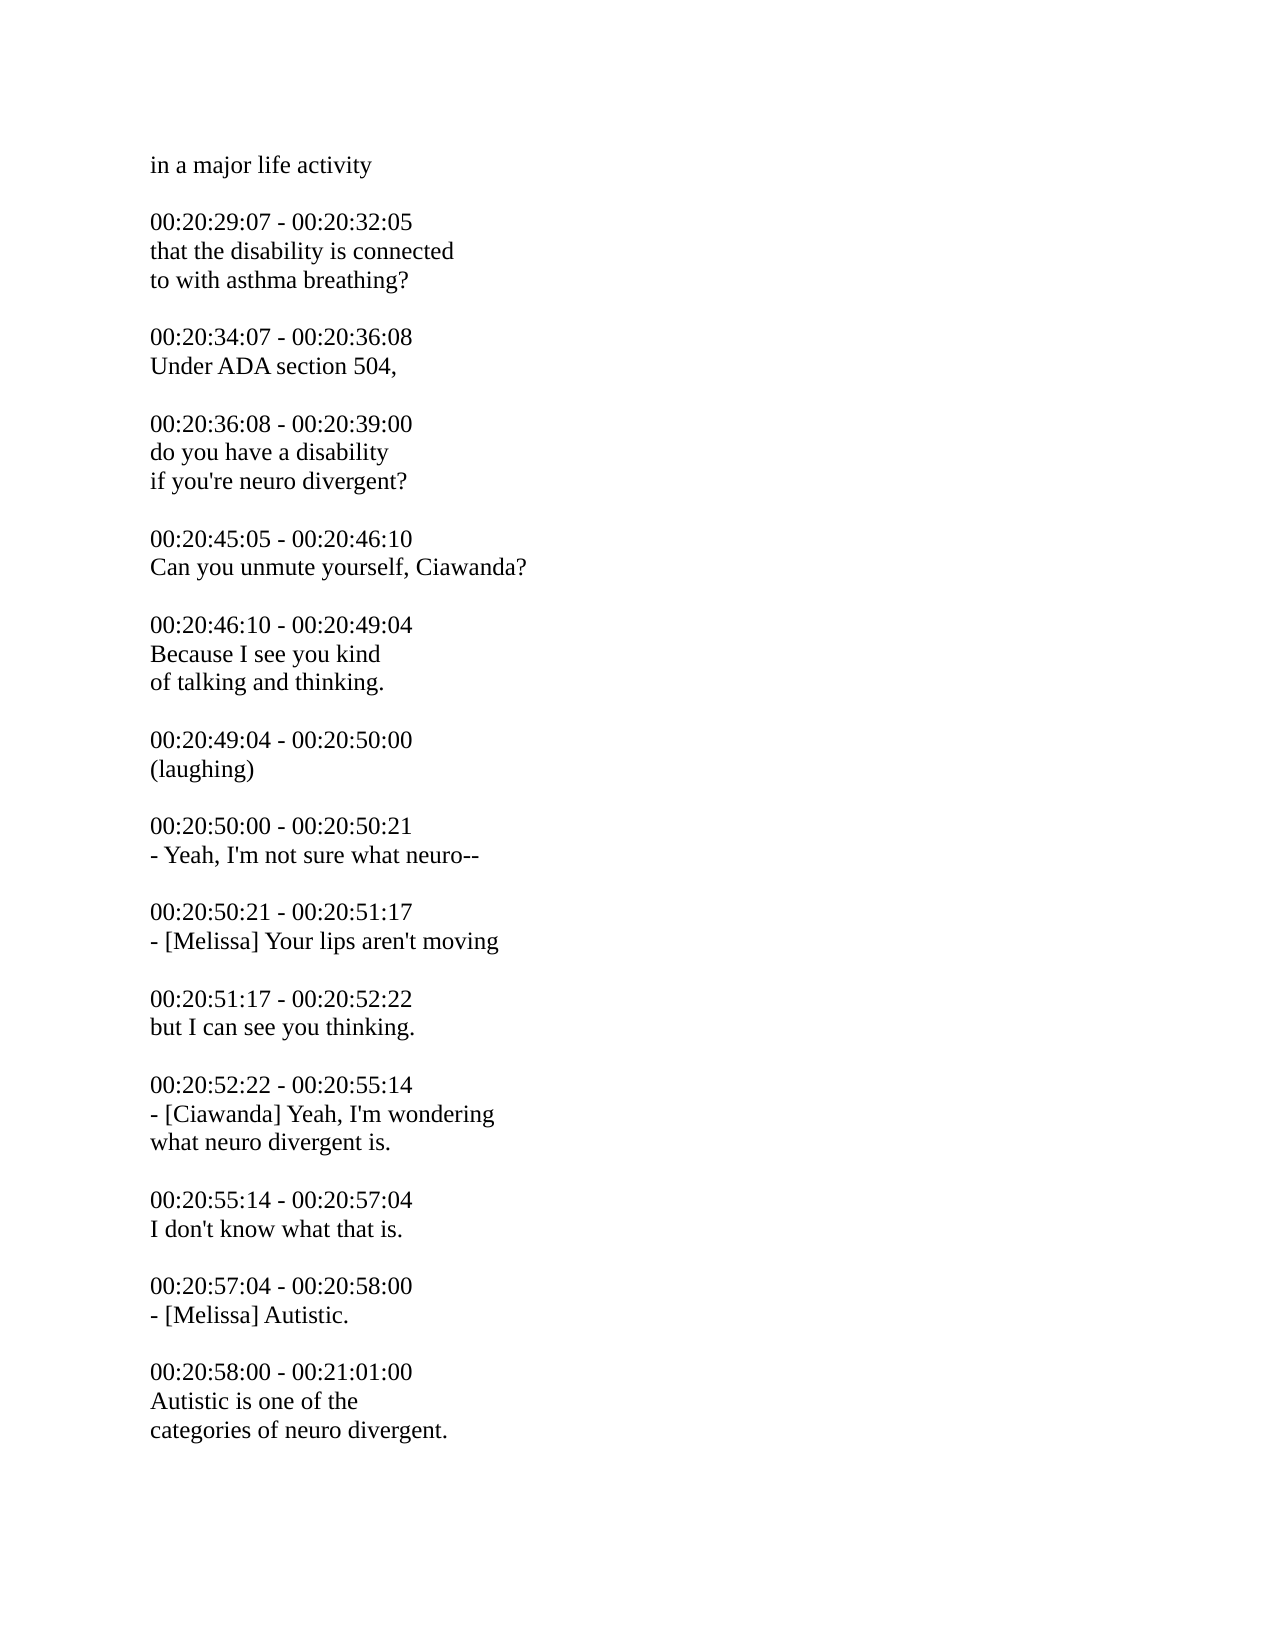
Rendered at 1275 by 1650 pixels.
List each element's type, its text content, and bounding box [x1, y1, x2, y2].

text Under ADA section 504, [150, 351, 1125, 380]
text 00:20:50:00 - 00:20:50:21 [150, 811, 1125, 840]
text do you have a disability [150, 437, 1125, 466]
text 00:20:52:22 - 00:20:55:14 [150, 1070, 1125, 1099]
text if you're neuro divergent? [150, 466, 1125, 495]
text 00:20:51:17 - 00:20:52:22 [150, 984, 1125, 1012]
text in a major life activity [150, 150, 1125, 179]
text Autistic is one of the [150, 1386, 1125, 1415]
text 00:20:49:04 - 00:20:50:00 [150, 725, 1125, 754]
text 00:20:29:07 - 00:20:32:05 [150, 207, 1125, 236]
text Because I see you kind [150, 639, 1125, 667]
text - Yeah, I'm not sure what neuro-- [150, 840, 1125, 869]
text - [Ciawanda] Yeah, I'm wondering [150, 1099, 1125, 1127]
text Can you unmute yourself, Ciawanda? [150, 552, 1125, 581]
text 00:20:55:14 - 00:20:57:04 [150, 1185, 1125, 1214]
text categories of neuro divergent. [150, 1415, 1125, 1444]
text - [Melissa] Autistic. [150, 1300, 1125, 1329]
text to with asthma breathing? [150, 265, 1125, 294]
text but I can see you thinking. [150, 1012, 1125, 1041]
text 00:20:50:21 - 00:20:51:17 [150, 897, 1125, 926]
text 00:20:36:08 - 00:20:39:00 [150, 409, 1125, 437]
text 00:20:46:10 - 00:20:49:04 [150, 610, 1125, 639]
text 00:20:57:04 - 00:20:58:00 [150, 1271, 1125, 1300]
text I don't know what that is. [150, 1214, 1125, 1242]
text 00:20:45:05 - 00:20:46:10 [150, 524, 1125, 552]
text of talking and thinking. [150, 667, 1125, 696]
text what neuro divergent is. [150, 1127, 1125, 1156]
text 00:20:58:00 - 00:21:01:00 [150, 1357, 1125, 1386]
text (laughing) [150, 754, 1125, 782]
text - [Melissa] Your lips aren't moving [150, 926, 1125, 955]
text 00:20:34:07 - 00:20:36:08 [150, 322, 1125, 351]
text that the disability is connected [150, 236, 1125, 265]
